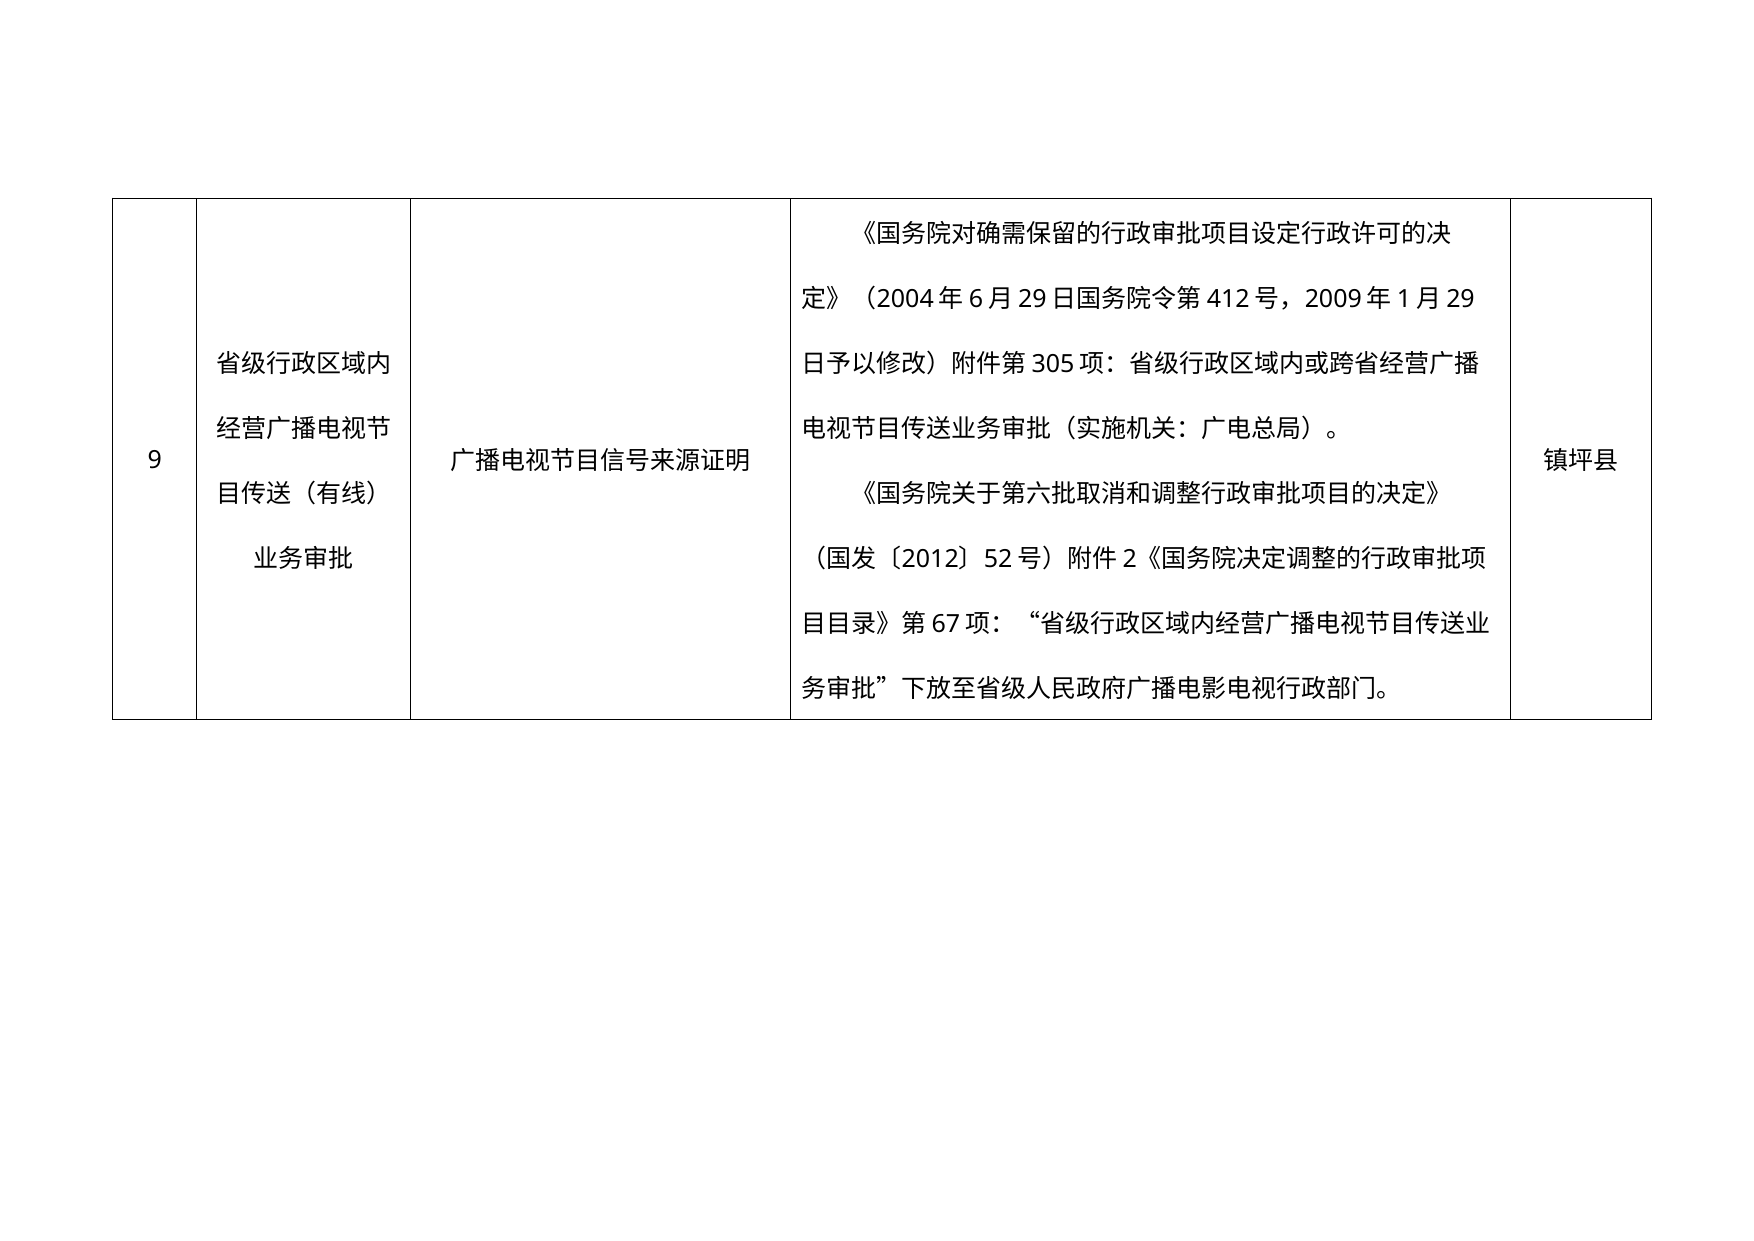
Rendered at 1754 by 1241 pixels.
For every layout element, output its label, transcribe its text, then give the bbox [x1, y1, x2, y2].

table_cell 《国务院对确需保留的行政审批项目设定行政许可的决定》（2004年6月29日国务院令第412号，2009年1月29日予以修改）附件第305项：省级行政区域内或跨省经营广播电视节目传送业务审批（实施机关：广电总局）。 《国务院关于第六批取消和调整行政审批项目的决定》（国发〔2012〕52号）附件2《国务院决定调整的行政审批项目目录》第67项：“省级行政区域内经营广播电视节目传送业务审批”下放至省级人民政府广播电影电视行政部门。 [791, 199, 1510, 719]
table_cell 9 [113, 199, 196, 719]
table_cell 广播电视节目信号来源证明 [411, 199, 790, 719]
table_cell 镇坪县 [1511, 199, 1651, 719]
table_cell 省级行政区域内经营广播电视节目传送（有线）业务审批 [197, 199, 410, 719]
